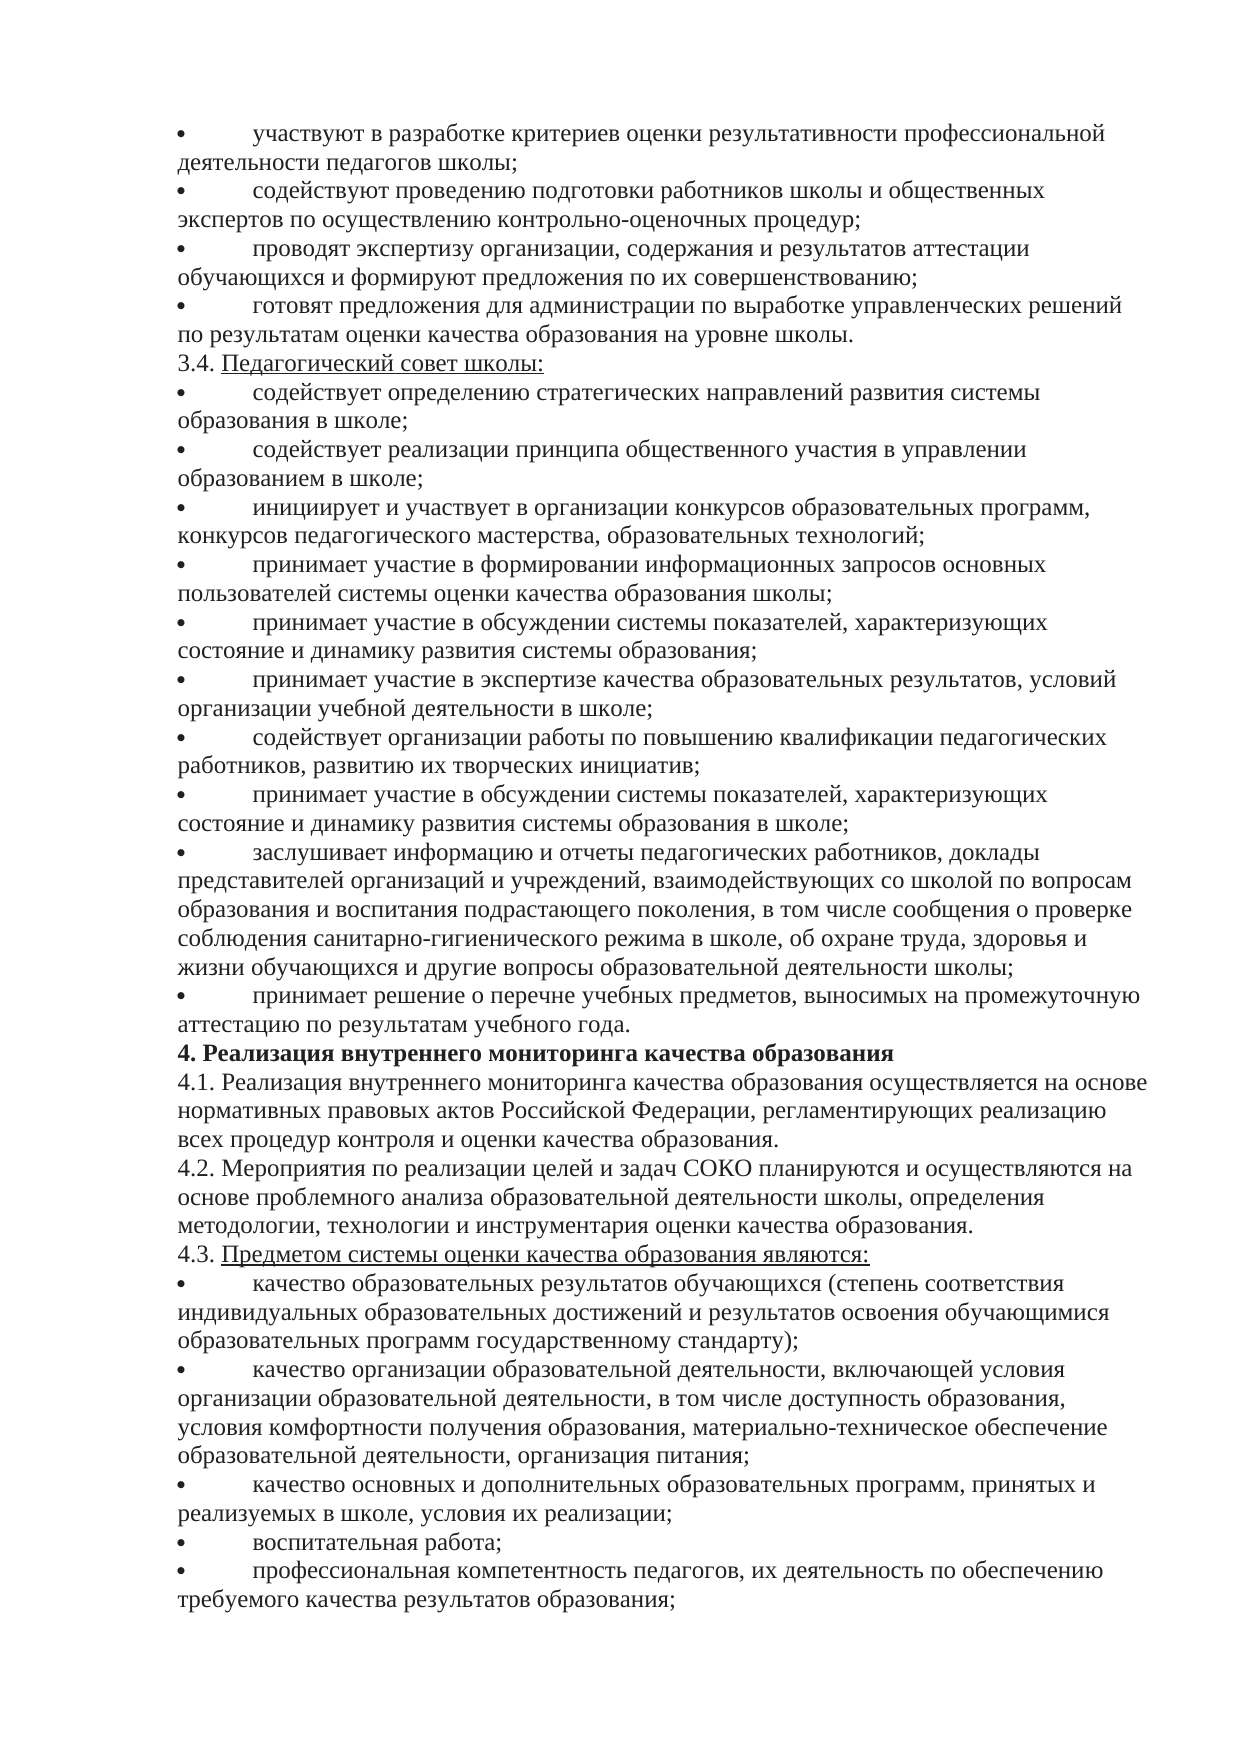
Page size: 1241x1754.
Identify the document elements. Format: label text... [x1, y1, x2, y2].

list содействует организации работы по повышению квалификации педагогических работников, развитию их творческих инициатив; [177, 722, 1152, 779]
text 4. Реализация внутреннего мониторинга качества образования [177, 1038, 1152, 1067]
list проводят экспертизу организации, содержания и результатов аттестации обучающихся и формируют предложения по их совершенствованию; [177, 233, 1152, 291]
list принимает участие в формировании информационных запросов основных пользователей системы оценки качества образования школы; [177, 549, 1152, 607]
text 3.4. Педагогический совет школы: [177, 348, 1152, 377]
list готовят предложения для администрации по выработке управленческих решений по результатам оценки качества образования на уровне школы. [177, 291, 1152, 348]
list содействуют проведению подготовки работников школы и общественных экспертов по осуществлению контрольно-оценочных процедур; [177, 176, 1152, 233]
list качество организации образовательной деятельности, включающей условия организации образовательной деятельности, в том числе доступность образования, условия комфортности получения образования, материально-техническое обеспечение образовательной деятельности, организация питания; [177, 1354, 1152, 1469]
list качество основных и дополнительных образовательных программ, принятых и реализуемых в школе, условия их реализации; [177, 1469, 1152, 1527]
list содействует определению стратегических направлений развития системы образования в школе; [177, 377, 1152, 434]
list принимает участие в обсуждении системы показателей, характеризующих состояние и динамику развития системы образования в школе; [177, 779, 1152, 837]
list принимает участие в обсуждении системы показателей, характеризующих состояние и динамику развития системы образования; [177, 607, 1152, 664]
list участвуют в разработке критериев оценки результативности профессиональной деятельности педагогов школы; [177, 118, 1152, 176]
list профессиональная компетентность педагогов, их деятельность по обеспечению требуемого качества результатов образования; [177, 1556, 1152, 1613]
list воспитательная работа; [177, 1527, 1152, 1556]
list принимает участие в экспертизе качества образовательных результатов, условий организации учебной деятельности в школе; [177, 664, 1152, 722]
list качество образовательных результатов обучающихся (степень соответствия индивидуальных образовательных достижений и результатов освоения обучающимися образовательных программ государственному стандарту); [177, 1268, 1152, 1354]
list содействует реализации принципа общественного участия в управлении образованием в школе; [177, 434, 1152, 492]
list инициирует и участвует в организации конкурсов образовательных программ, конкурсов педагогического мастерства, образовательных технологий; [177, 492, 1152, 549]
text 4.1. Реализация внутреннего мониторинга качества образования осуществляется на основе нормативных правовых актов Российской Федерации, регламентирующих реализацию всех процедур контроля и оценки качества образования. 4.2. Мероприятия по реализации целей и задач СОКО планируются и осуществляются на основе проблемного анализа образовательной деятельности школы, определения методологии, технологии и инструментария оценки качества образования. 4.3. Предметом системы оценки качества образования являются: [177, 1067, 1152, 1268]
list принимает решение о перечне учебных предметов, выносимых на промежуточную аттестацию по результатам учебного года. [177, 981, 1152, 1038]
list заслушивает информацию и отчеты педагогических работников, доклады представителей организаций и учреждений, взаимодействующих со школой по вопросам образования и воспитания подрастающего поколения, в том числе сообщения о проверке соблюдения санитарно-гигиенического режима в школе, об охране труда, здоровья и жизни обучающихся и другие вопросы образовательной деятельности школы; [177, 837, 1152, 981]
